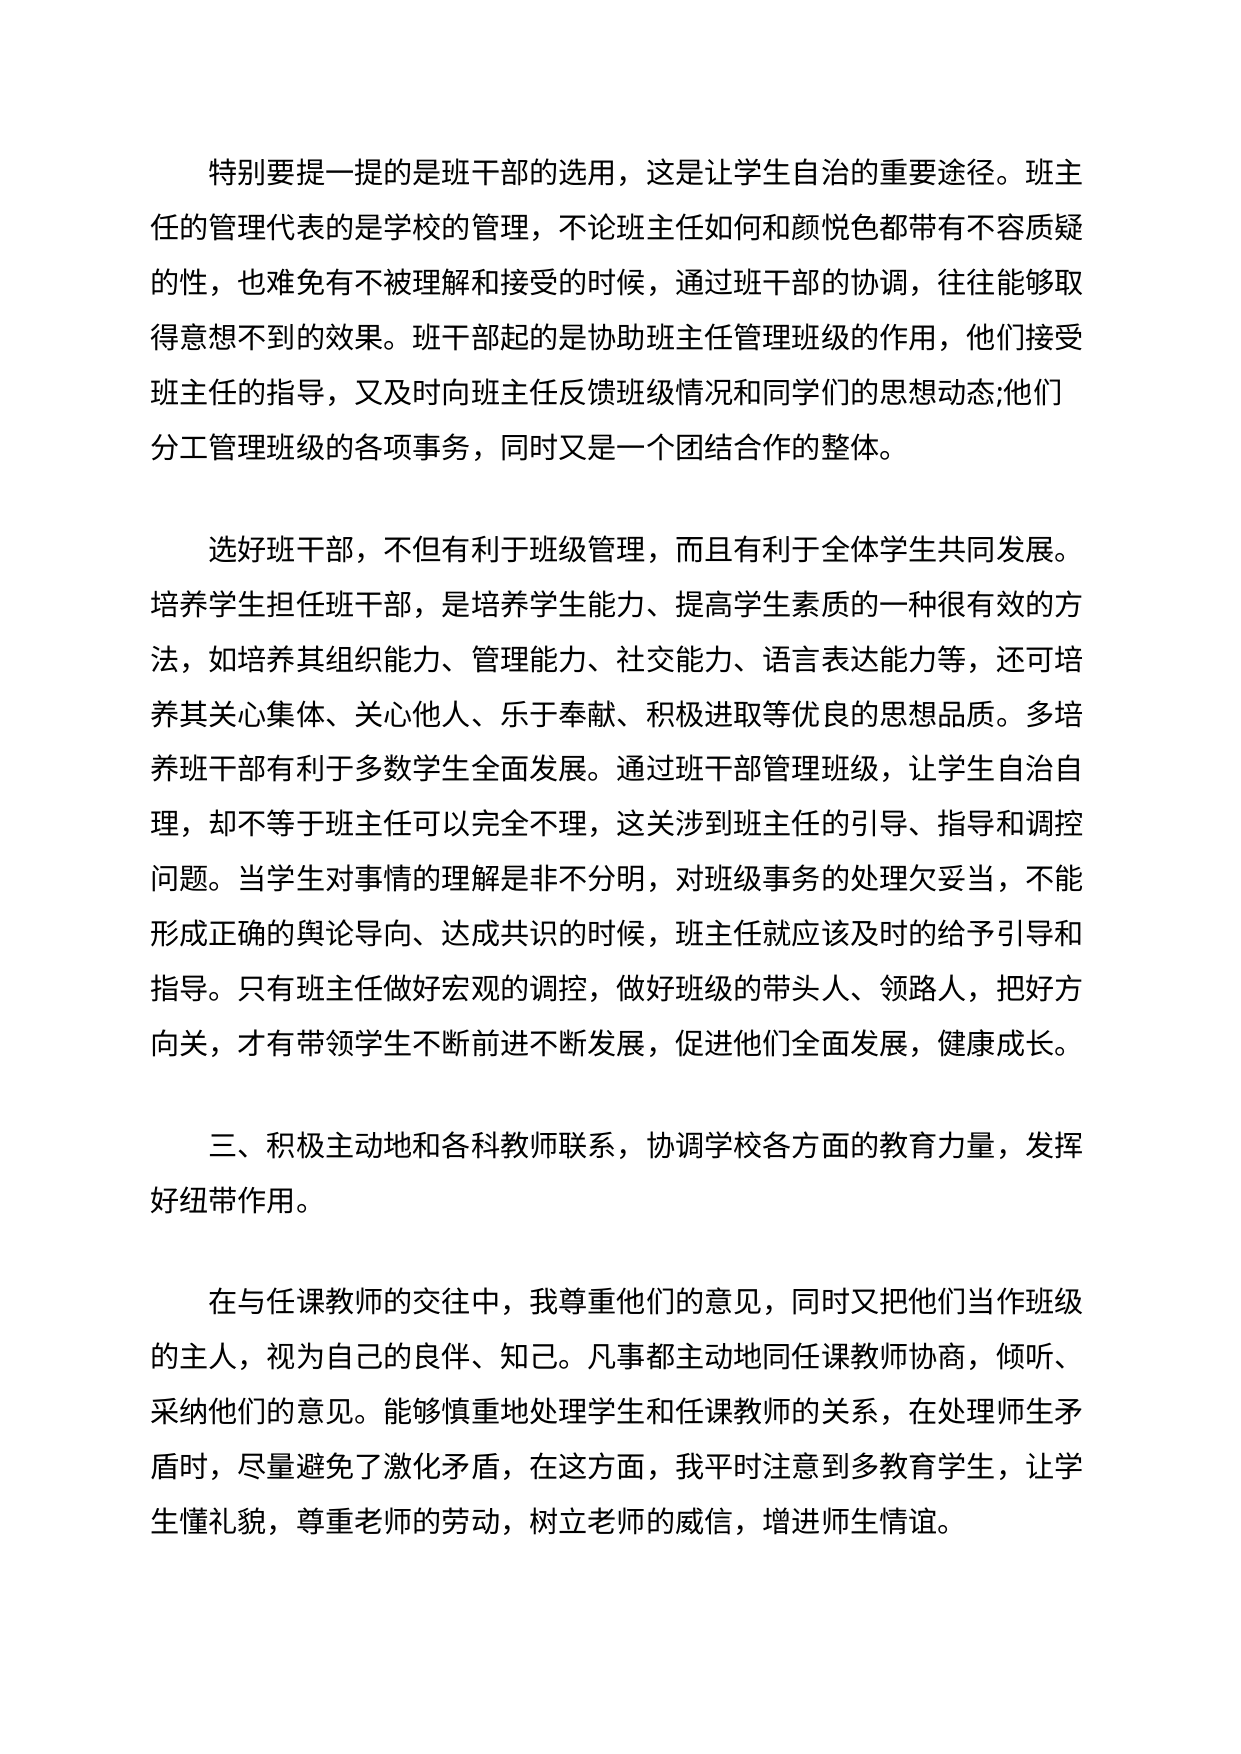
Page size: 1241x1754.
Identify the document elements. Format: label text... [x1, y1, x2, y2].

text 三、积极主动地和各科教师联系，协调学校各方面的教育力量，发挥好纽带作用。 [150, 1122, 1090, 1219]
text 在与任课教师的交往中，我尊重他们的意见，同时又把他们当作班级的主人，视为自己的良伴、知己。凡事都主动地同任课教师协商，倾听、采纳他们的意见。能够慎重地处理学生和任课教师的关系，在处理师生矛盾时，尽量避免了激化矛盾，在这方面，我平时注意到多教育学生，让学生懂礼貌，尊重老师的劳动，树立老师的威信，增进师生情谊。 [150, 1279, 1090, 1541]
text 特别要提一提的是班干部的选用，这是让学生自治的重要途径。班主任的管理代表的是学校的管理，不论班主任如何和颜悦色都带有不容质疑的性，也难免有不被理解和接受的时候，通过班干部的协调，往往能够取得意想不到的效果。班干部起的是协助班主任管理班级的作用，他们接受班主任的指导，又及时向班主任反馈班级情况和同学们的思想动态;他们分工管理班级的各项事务，同时又是一个团结合作的整体。 [150, 150, 1090, 467]
text 选好班干部，不但有利于班级管理，而且有利于全体学生共同发展。培养学生担任班干部，是培养学生能力、提高学生素质的一种很有效的方法，如培养其组织能力、管理能力、社交能力、语言表达能力等，还可培养其关心集体、关心他人、乐于奉献、积极进取等优良的思想品质。多培养班干部有利于多数学生全面发展。通过班干部管理班级，让学生自治自理，却不等于班主任可以完全不理，这关涉到班主任的引导、指导和调控问题。当学生对事情的理解是非不分明，对班级事务的处理欠妥当，不能形成正确的舆论导向、达成共识的时候，班主任就应该及时的给予引导和指导。只有班主任做好宏观的调控，做好班级的带头人、领路人，把好方向关，才有带领学生不断前进不断发展，促进他们全面发展，健康成长。 [150, 526, 1090, 1063]
